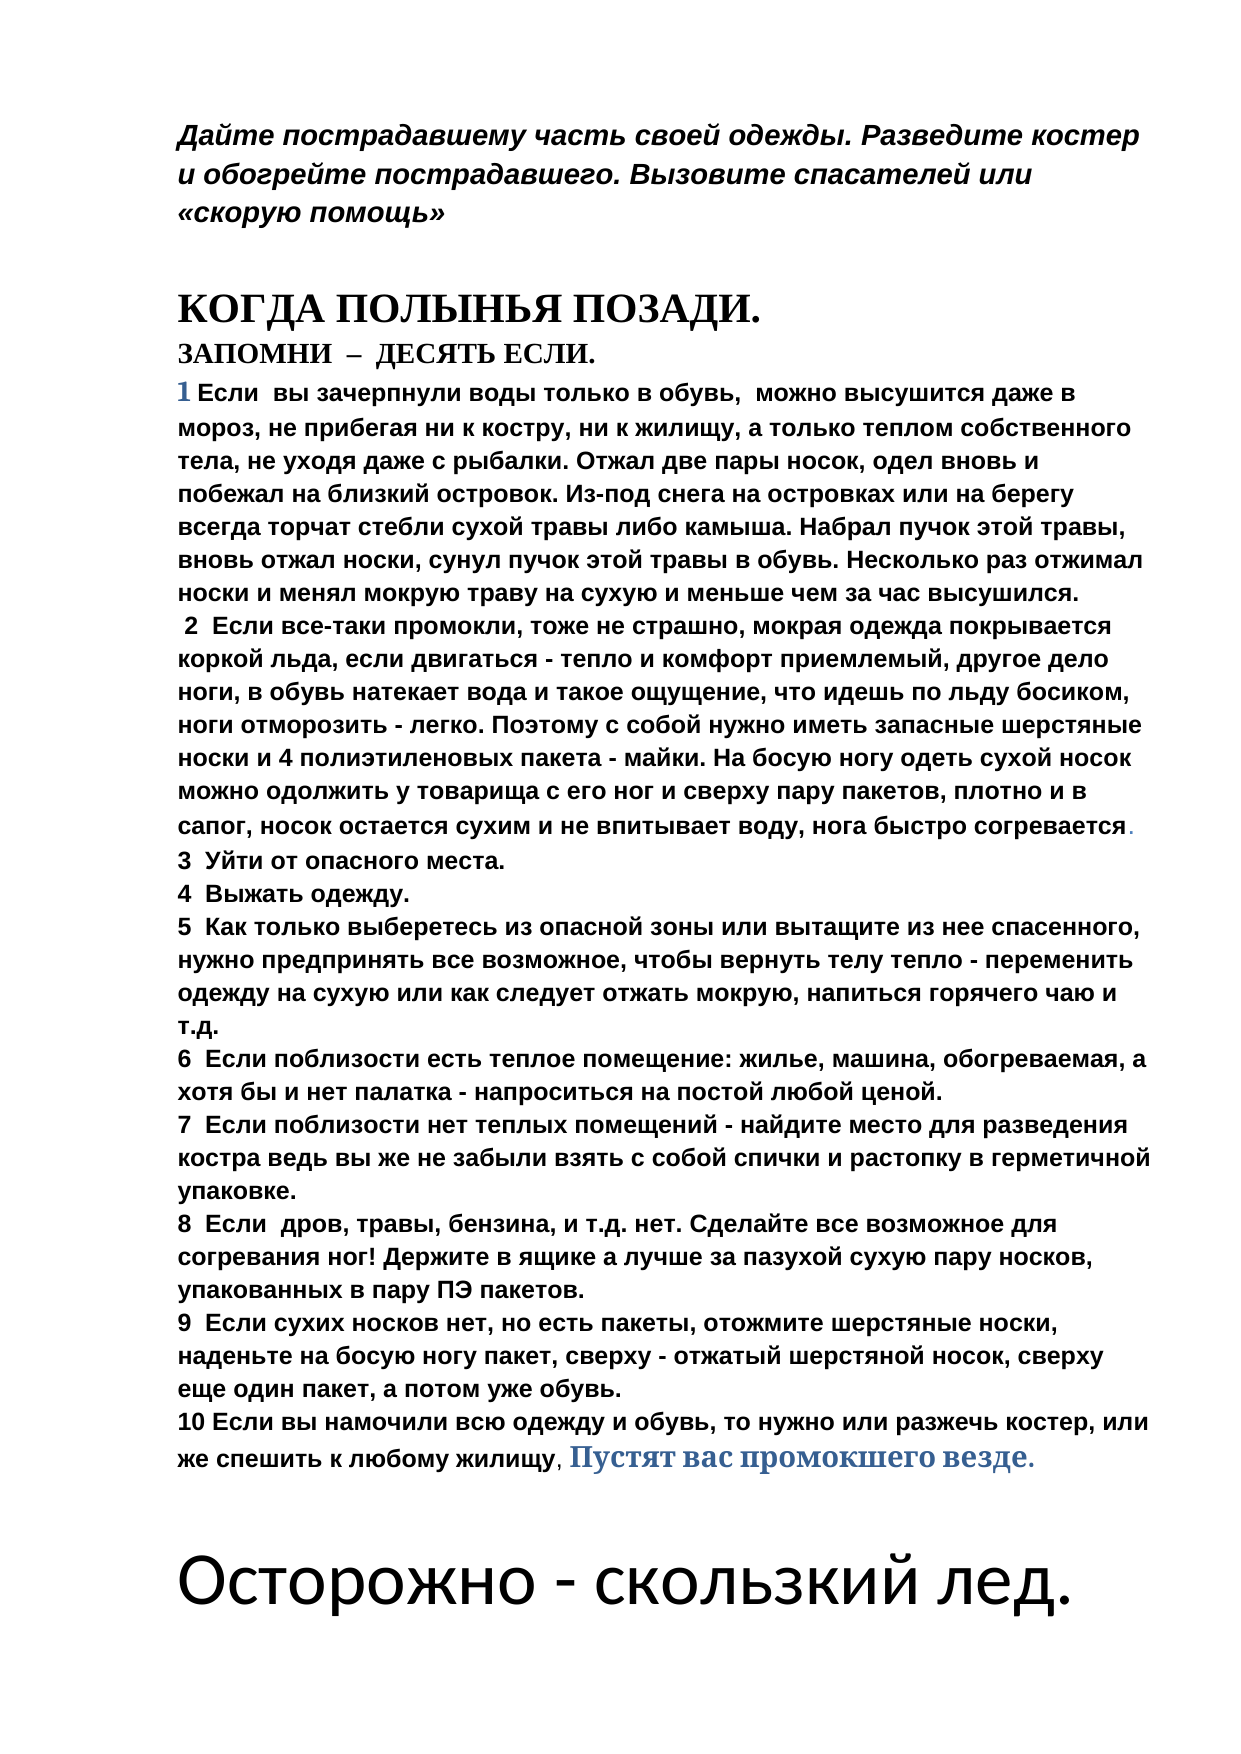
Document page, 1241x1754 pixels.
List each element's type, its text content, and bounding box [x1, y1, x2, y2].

text КОГДА ПОЛЫНЬЯ ПОЗАДИ. ЗАПОМНИ – ДЕСЯТЬ ЕСЛИ. 1 Если вы зачерпнули воды только в обувь, можно высушится даже в мороз, не прибегая ни к костру, ни к жилищу, а только теплом собственного тела, не уходя даже с рыбалки. Отжал две пары носок, одел вновь и побежал на близкий островок. Из-под снега на островках или на берегу всегда торчат стебли сухой травы либо камыша. Набрал пучок этой травы, вновь отжал носки, сунул пучок этой травы в обувь. Несколько раз отжимал носки и менял мокрую траву на сухую и меньше чем за час высушился. 2 Если все-таки промокли, тоже не страшно, мокрая одежда покрывается коркой льда, если двигаться - тепло и комфорт приемлемый, другое дело ноги, в обувь натекает вода и такое ощущение, что идешь по льду босиком, ноги отморозить - легко. Поэтому с собой нужно иметь запасные шерстяные носки и 4 полиэтиленовых пакета - майки. На босую ногу одеть сухой носок можно одолжить у товарища с его ног и сверху пару пакетов, плотно и в сапог, носок остается сухим и не впитывает воду, нога быстро согревается. 3 Уйти от опасного места. 4 Выжать одежду. 5 Как только выберетесь из опасной зоны или вытащите из нее спасенного, нужно предпринять все возможное, чтобы вернуть телу тепло - переменить одежду на сухую или как следует отжать мокрую, напиться горячего чаю и т.д. 6 Если поблизости есть теплое помещение: жилье, машина, обогреваемая, а хотя бы и нет палатка - напроситься на постой любой ценой. 7 Если поблизости нет теплых помещений - найдите место для разведения костра ведь вы же не забыли взять с собой спички и растопку в герметичной упаковке. 8 Если дров, травы, бензина, и т.д. нет. Сделайте все возможное для согревания ног! Держите в ящике а лучше за пазухой сухую пару носков, упакованных в пару ПЭ пакетов. 9 Если сухих носков нет, но есть пакеты, отожмите шерстяные носки, наденьте на босую ногу пакет, сверху - отжатый шерстяной носок, сверху еще один пакет, а потом уже обувь. 10 Если вы намочили всю одежду и обувь, то нужно или разжечь костер, или же спешить к любому жилищу, Пустят вас промокшего везде. [177, 283, 1152, 1507]
text Осторожно - скользкий лед. [177, 1532, 1152, 1623]
text Дайте пострадавшему часть своей одежды. Разведите костер и обогрейте пострадавшего. Вызовите спасателей или «скорую помощь» [177, 118, 1152, 229]
